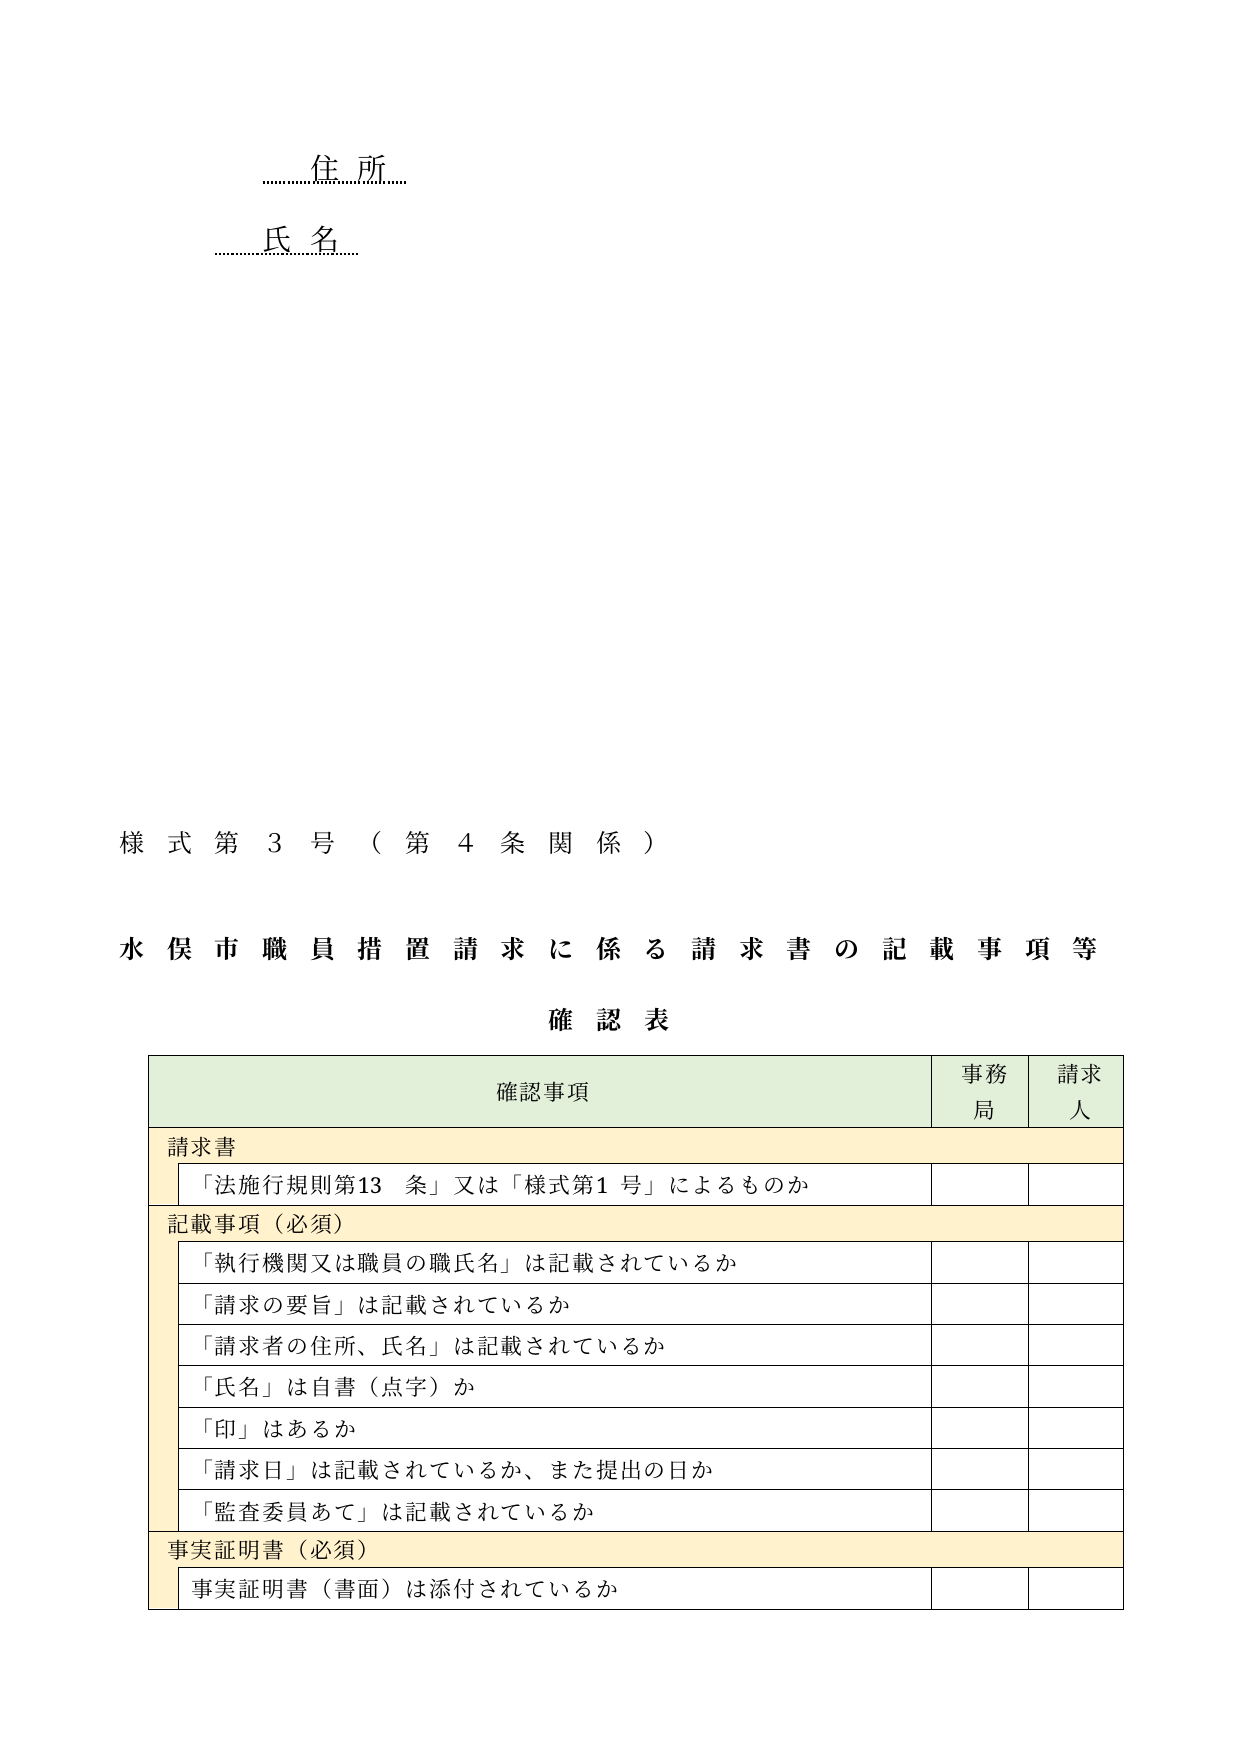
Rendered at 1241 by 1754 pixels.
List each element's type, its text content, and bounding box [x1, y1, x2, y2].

table_cell [1029, 1408, 1123, 1448]
table_cell 事実証明書（必須） [149, 1532, 1123, 1567]
text 氏名 [119, 202, 1121, 273]
table_header 請求人 [1029, 1056, 1123, 1127]
table_cell 請求書 [149, 1128, 1123, 1163]
table_cell 「執行機関又は職員の職氏名」は記載されているか [179, 1242, 931, 1282]
table_cell [149, 1241, 178, 1531]
table_cell [932, 1325, 1028, 1365]
table_header 事務局 [932, 1056, 1028, 1127]
table_cell [149, 1163, 178, 1204]
table_cell [932, 1408, 1028, 1448]
table_cell [1029, 1325, 1123, 1365]
table_cell 「監査委員あて」は記載されているか [179, 1490, 931, 1531]
table_header 確認事項 [149, 1056, 931, 1127]
table_cell 「請求の要旨」は記載されているか [179, 1284, 931, 1324]
table_cell [1029, 1568, 1123, 1608]
text 住所 [119, 131, 1121, 202]
table_cell [1029, 1449, 1123, 1489]
table_cell [932, 1366, 1028, 1407]
table_cell [1029, 1284, 1123, 1324]
table_cell 「氏名」は自書（点字）か [179, 1366, 931, 1407]
table_cell [1029, 1366, 1123, 1407]
table_cell [932, 1284, 1028, 1324]
table_cell [1029, 1490, 1123, 1531]
table_cell [932, 1164, 1028, 1204]
table_cell 「法施行規則第13条」又は「様式第1号」によるものか [179, 1164, 931, 1204]
table_cell [932, 1449, 1028, 1489]
table_cell [149, 1567, 178, 1608]
table_cell [1029, 1164, 1123, 1204]
table_cell [932, 1568, 1028, 1608]
table_cell 「請求者の住所、氏名」は記載されているか [179, 1325, 931, 1365]
text 様式第３号（第４条関係） [119, 806, 1121, 877]
table_cell 「印」はあるか [179, 1408, 931, 1448]
table_cell 記載事項（必須） [149, 1206, 1123, 1241]
table_cell [932, 1490, 1028, 1531]
text 水俣市職員措置請求に係る請求書の記載事項等確認表 [119, 912, 1121, 1054]
table_cell [932, 1242, 1028, 1282]
table_cell 事実証明書（書面）は添付されているか [179, 1568, 931, 1608]
table_cell 「請求日」は記載されているか、また提出の日か [179, 1449, 931, 1489]
table_cell [1029, 1242, 1123, 1282]
